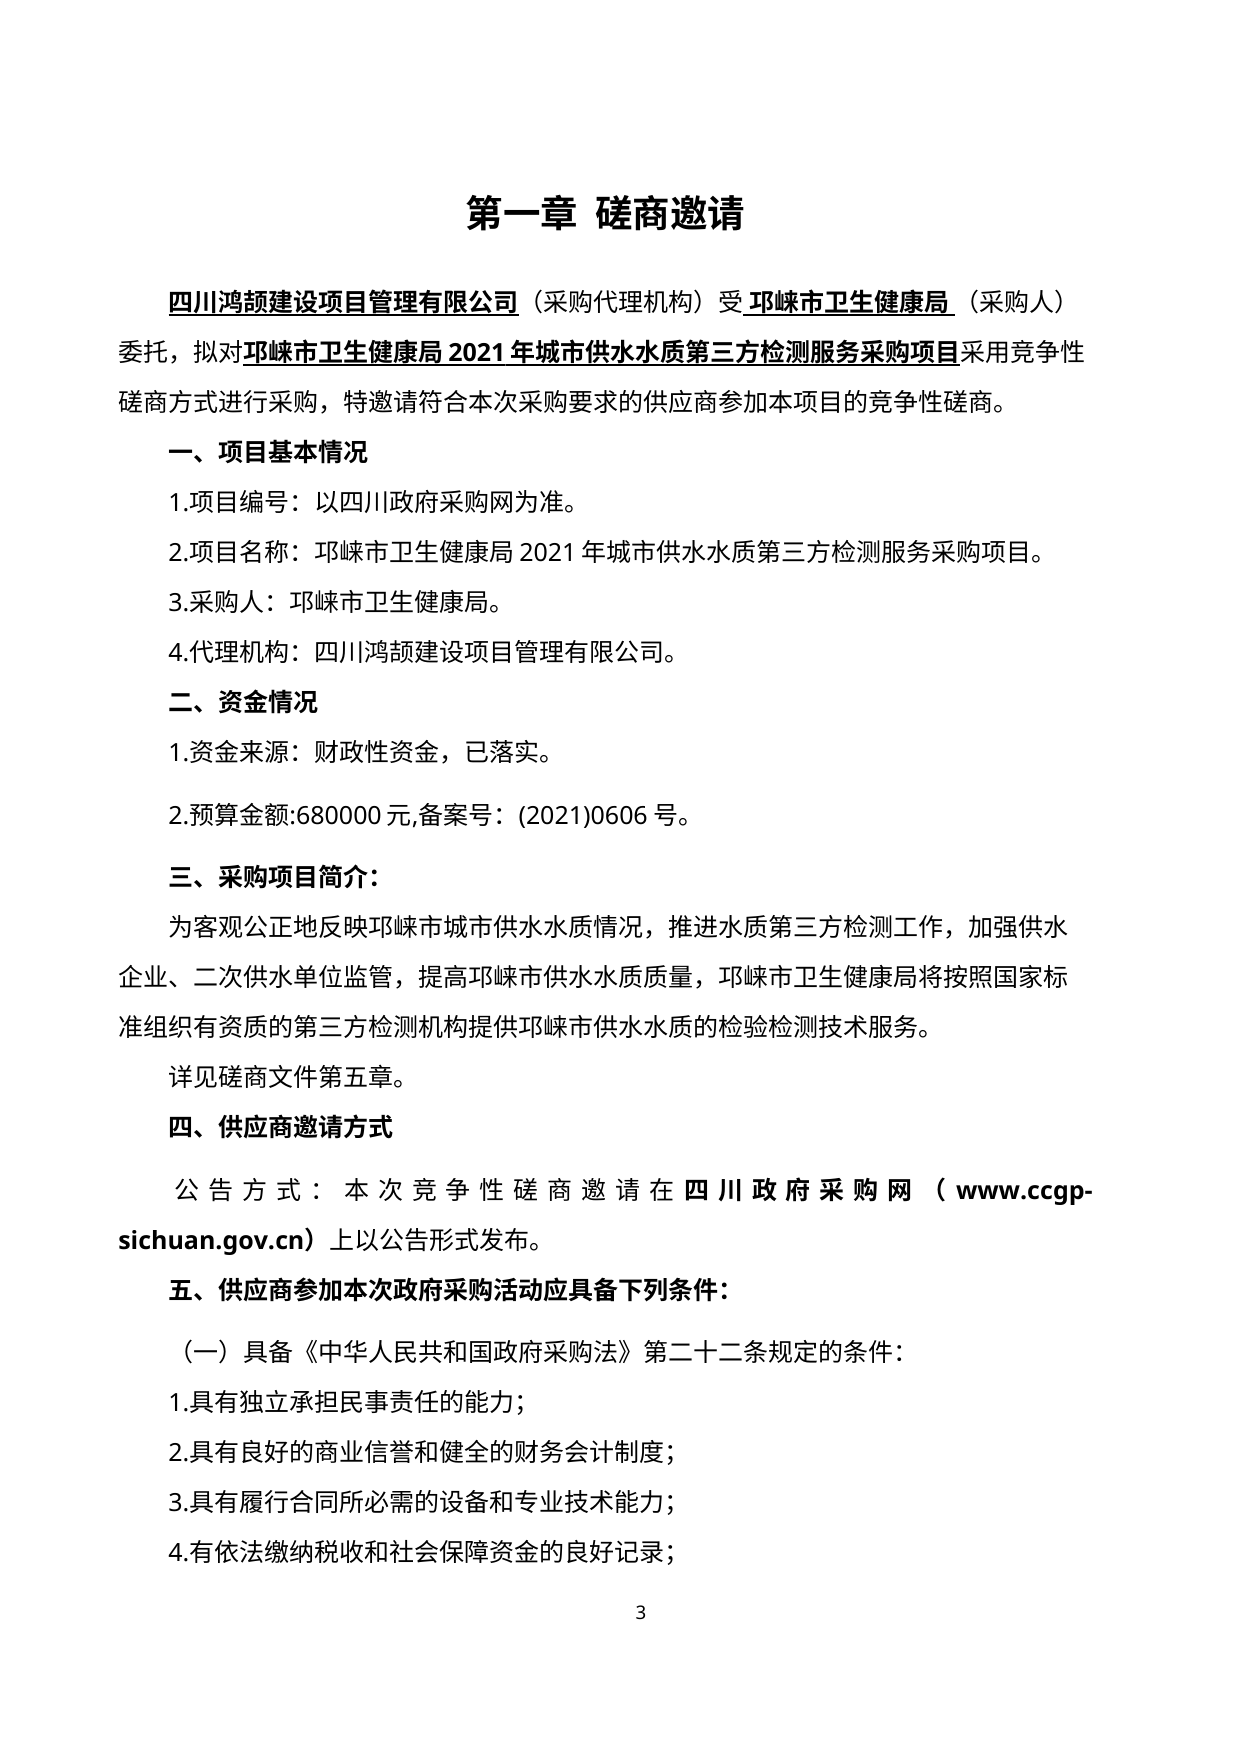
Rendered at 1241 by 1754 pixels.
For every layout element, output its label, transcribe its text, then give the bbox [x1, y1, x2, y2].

text 详见磋商文件第五章。 [118, 1047, 1092, 1097]
text 四川鸿颉建设项目管理有限公司（采购代理机构）受 邛崃市卫生健康局 （采购人）委托，拟对邛崃市卫生健康局2021年城市供水水质第三方检测服务采购项目采用竞争性磋商方式进行采购，特邀请符合本次采购要求的供应商参加本项目的竞争性磋商。 [118, 272, 1092, 422]
text 五、供应商参加本次政府采购活动应具备下列条件： [118, 1259, 1092, 1309]
text 4.代理机构：四川鸿颉建设项目管理有限公司。 [118, 622, 1092, 672]
text 公告方式：本次竞争性磋商邀请在四川政府采购网（www.ccgp-sichuan.gov.cn）上以公告形式发布。 [118, 1159, 1092, 1259]
text 四、供应商邀请方式 [118, 1097, 1092, 1147]
text 2.预算金额:680000元,备案号：(2021)0606号。 [118, 784, 1087, 834]
text 2.具有良好的商业信誉和健全的财务会计制度； [118, 1422, 1092, 1472]
text 为客观公正地反映邛崃市城市供水水质情况，推进水质第三方检测工作，加强供水企业、二次供水单位监管，提高邛崃市供水水质质量，邛崃市卫生健康局将按照国家标准组织有资质的第三方检测机构提供邛崃市供水水质的检验检测技术服务。 [118, 897, 1092, 1047]
text 1.资金来源：财政性资金，已落实。 [118, 722, 1087, 772]
text 三、采购项目简介： [118, 847, 1092, 897]
text 一、项目基本情况 [118, 422, 1092, 472]
text 1.项目编号：以四川政府采购网为准。 [118, 472, 1092, 522]
text 2.项目名称：邛崃市卫生健康局2021年城市供水水质第三方检测服务采购项目。 [118, 522, 1092, 572]
text 4.有依法缴纳税收和社会保障资金的良好记录； [118, 1522, 1092, 1572]
text 3.采购人：邛崃市卫生健康局。 [118, 572, 1092, 622]
text 1.具有独立承担民事责任的能力； [118, 1372, 1092, 1422]
subtitle 第一章 磋商邀请 [118, 187, 1092, 237]
text 二、资金情况 [118, 672, 1092, 722]
text （一）具备《中华人民共和国政府采购法》第二十二条规定的条件： [118, 1322, 1092, 1372]
text 3.具有履行合同所必需的设备和专业技术能力； [118, 1472, 1092, 1522]
